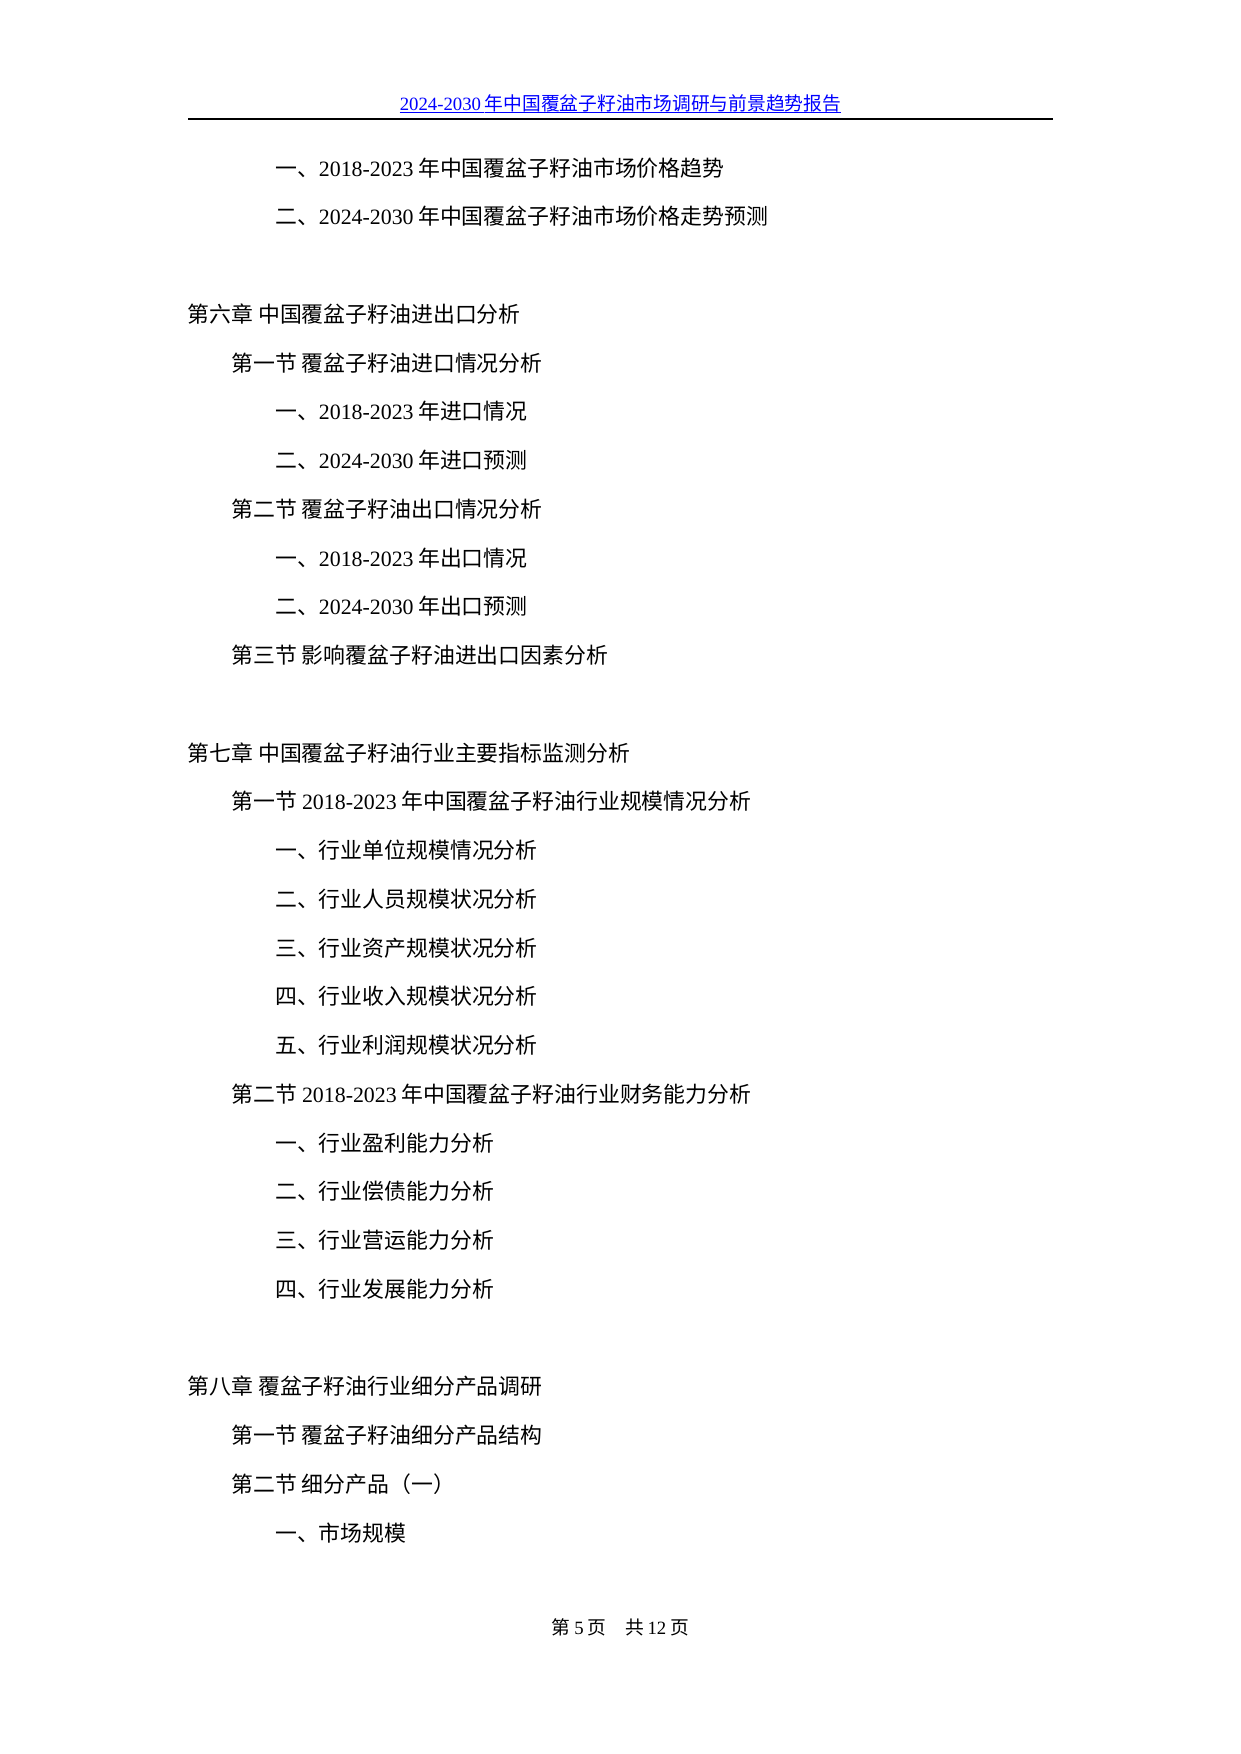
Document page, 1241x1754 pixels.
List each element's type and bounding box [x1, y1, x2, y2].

text [187, 150, 1053, 1548]
